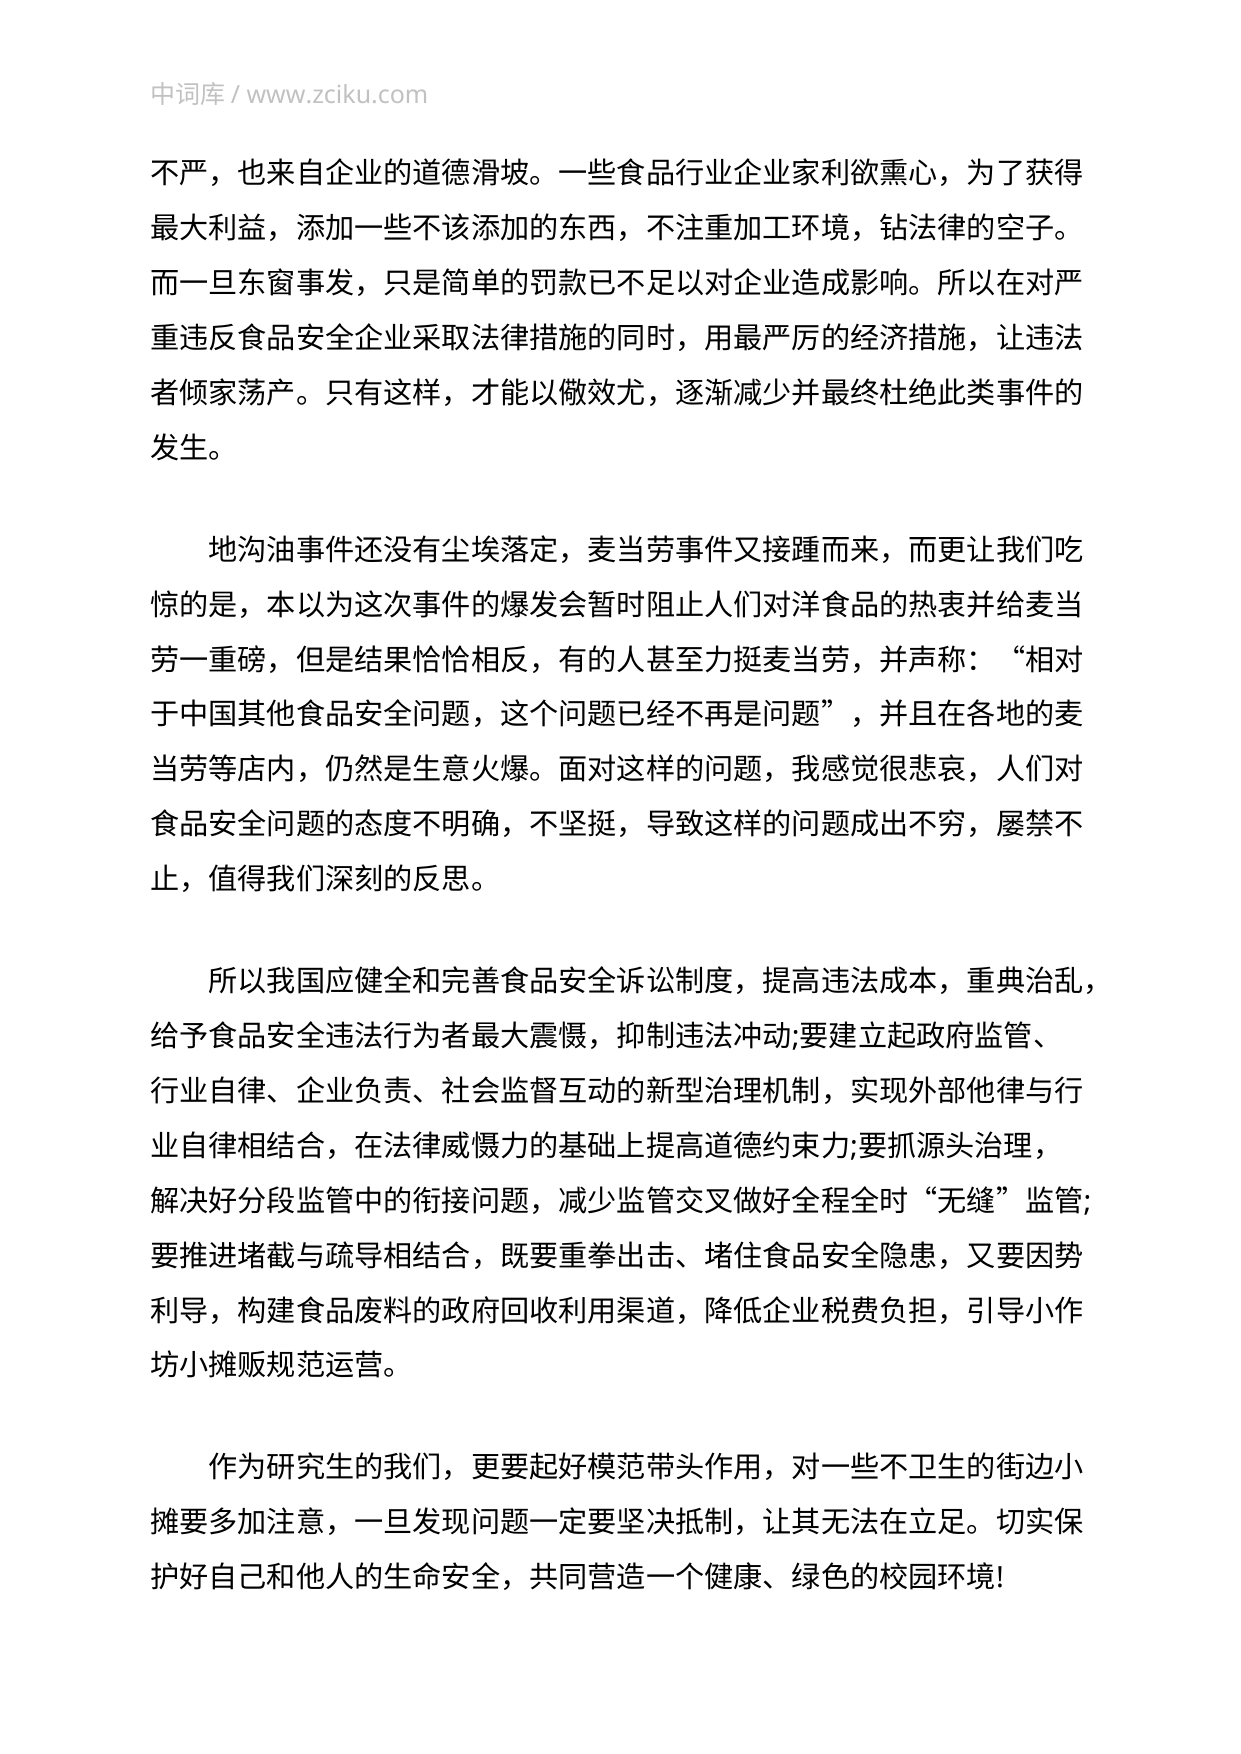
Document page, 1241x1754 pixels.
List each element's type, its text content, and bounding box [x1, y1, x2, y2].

text 作为研究生的我们，更要起好模范带头作用，对一些不卫生的街边小摊要多加注意，一旦发现问题一定要坚决抵制，让其无法在立足。切实保护好自己和他人的生命安全，共同营造一个健康、绿色的校园环境! [150, 1444, 1090, 1596]
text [150, 150, 1090, 467]
text 地沟油事件还没有尘埃落定，麦当劳事件又接踵而来，而更让我们吃惊的是，本以为这次事件的爆发会暂时阻止人们对洋食品的热衷并给麦当劳一重磅，但是结果恰恰相反，有的人甚至力挺麦当劳，并声称：“相对于中国其他食品安全问题，这个问题已经不再是问题”，并且在各地的麦当劳等店内，仍然是生意火爆。面对这样的问题，我感觉很悲哀，人们对食品安全问题的态度不明确，不坚挺，导致这样的问题成出不穷，屡禁不止，值得我们深刻的反思。 [150, 526, 1090, 898]
text 所以我国应健全和完善食品安全诉讼制度，提高违法成本，重典治乱，给予食品安全违法行为者最大震慑，抑制违法冲动;要建立起政府监管、行业自律、企业负责、社会监督互动的新型治理机制，实现外部他律与行业自律相结合，在法律威慑力的基础上提高道德约束力;要抓源头治理，解决好分段监管中的衔接问题，减少监管交叉做好全程全时“无缝”监管;要推进堵截与疏导相结合，既要重拳出击、堵住食品安全隐患，又要因势利导，构建食品废料的政府回收利用渠道，降低企业税费负担，引导小作坊小摊贩规范运营。 [150, 957, 1090, 1384]
